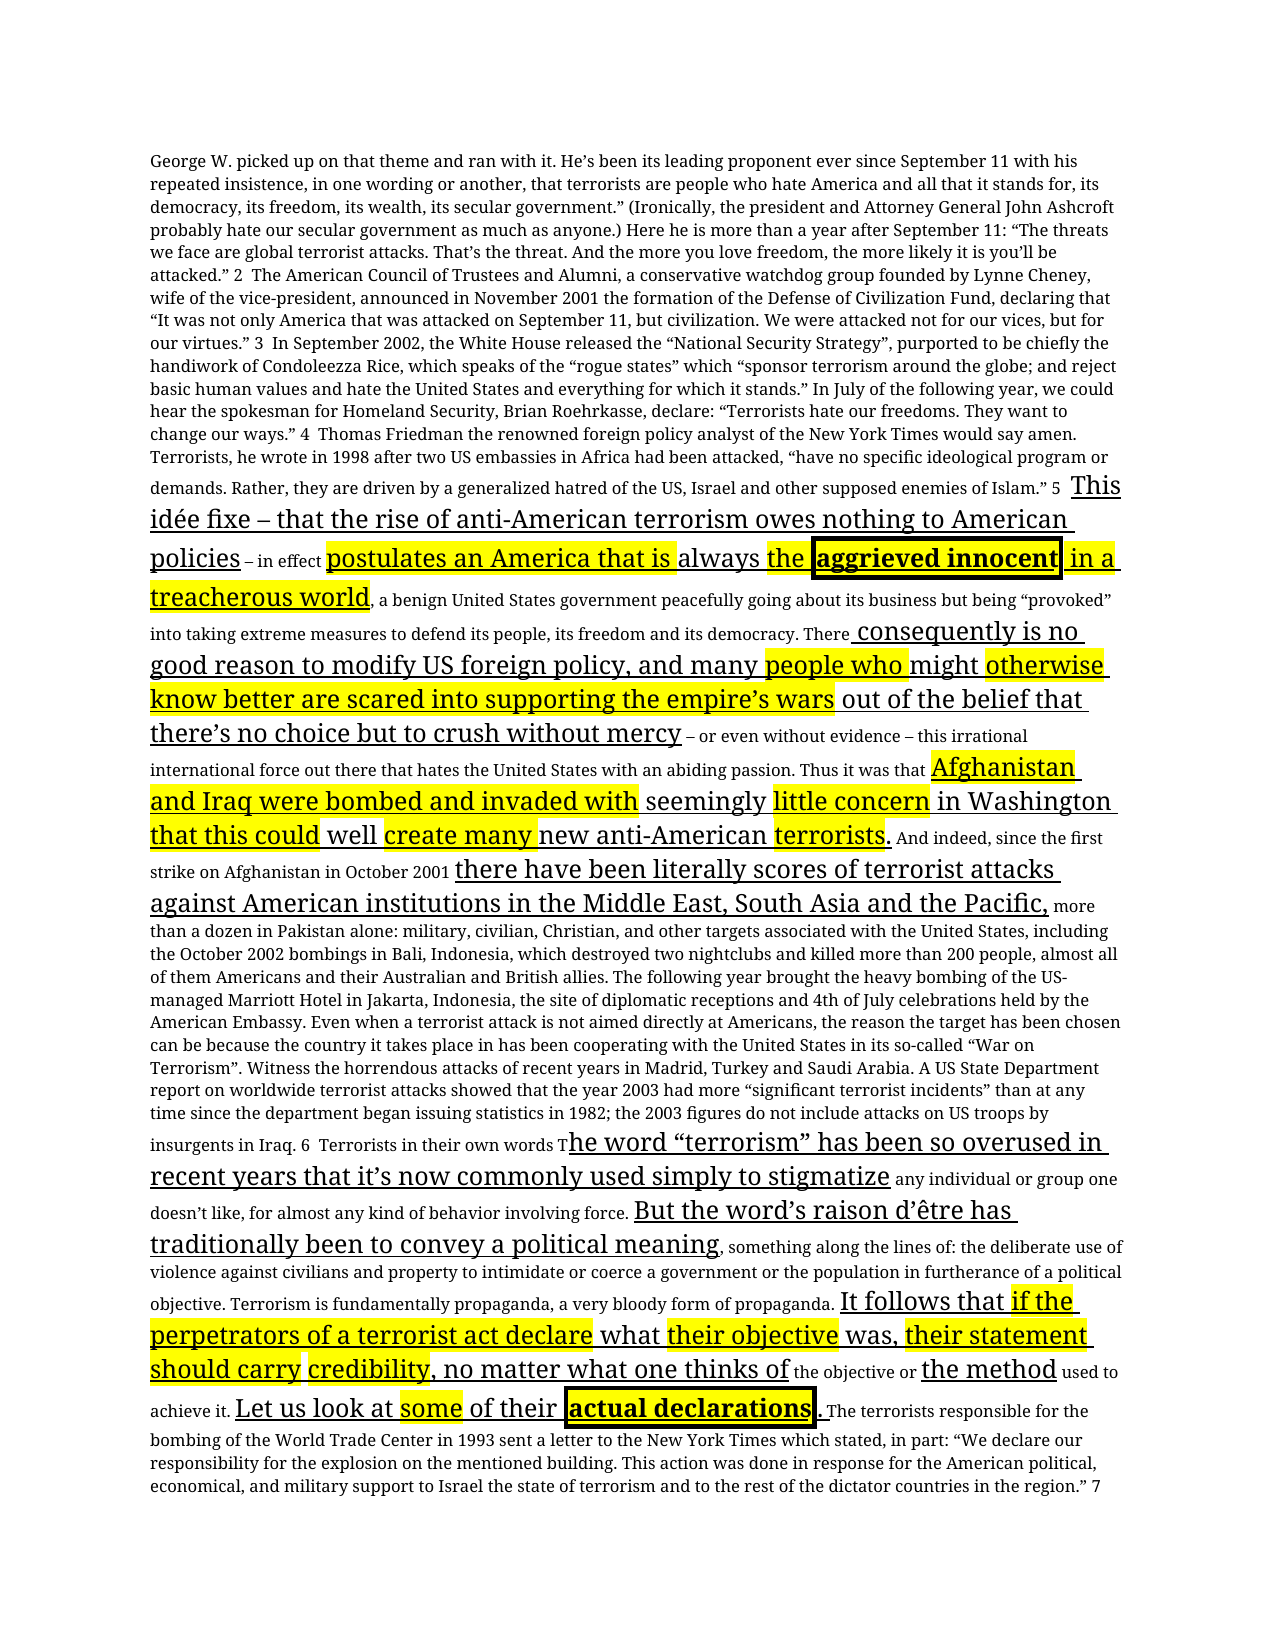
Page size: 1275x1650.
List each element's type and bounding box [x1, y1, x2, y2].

text [150, 150, 1125, 1497]
